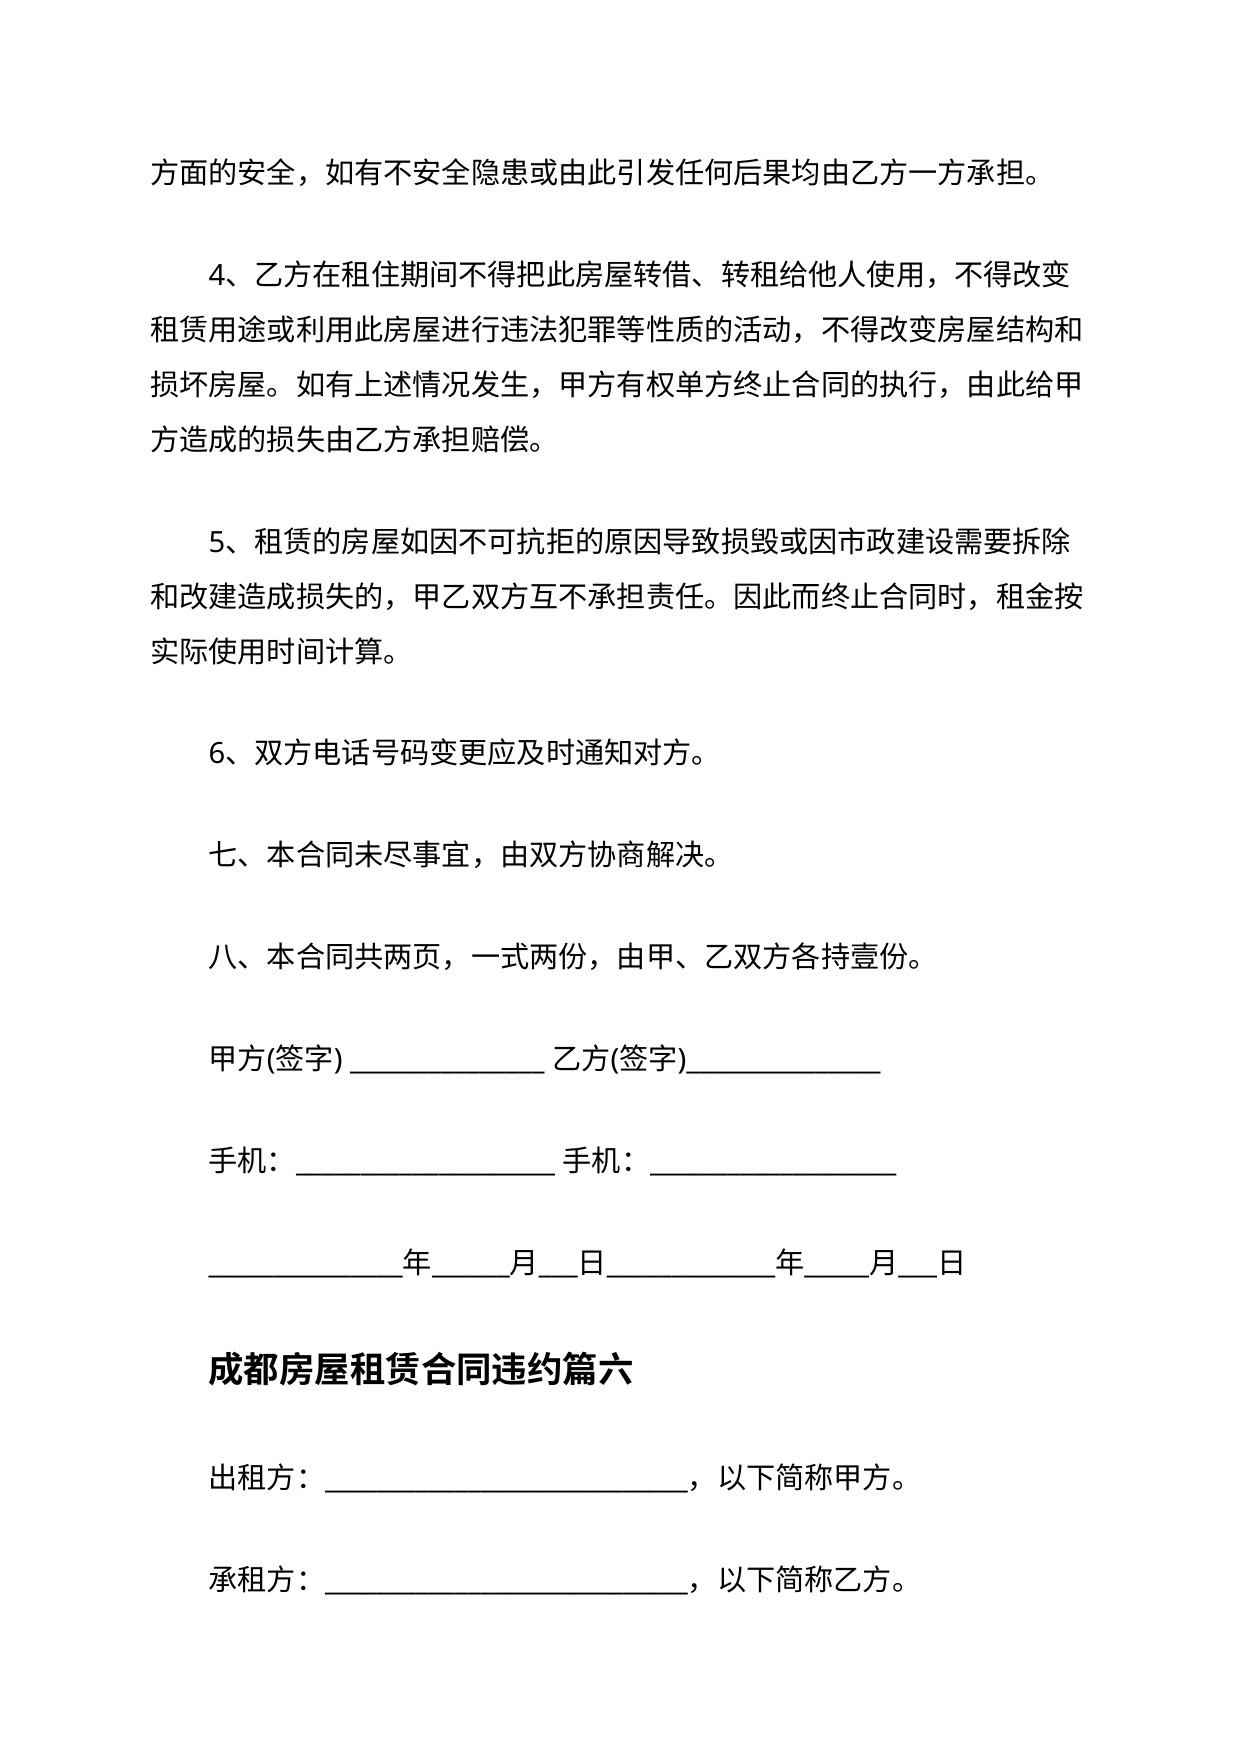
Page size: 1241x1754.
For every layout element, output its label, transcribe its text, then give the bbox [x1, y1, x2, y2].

text _______________年______月___日_____________年_____月___日 [150, 1239, 1090, 1282]
text 手机：____________________ 手机：___________________ [150, 1137, 1090, 1180]
text 6、双方电话号码变更应及时通知对方。 [150, 730, 1090, 772]
text 成都房屋租赁合同违约篇六 [150, 1341, 1090, 1393]
text 七、本合同未尽事宜，由双方协商解决。 [150, 832, 1090, 874]
text 出租方：____________________________，以下简称甲方。 [150, 1455, 1090, 1497]
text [150, 150, 1090, 192]
text 承租方：____________________________，以下简称乙方。 [150, 1557, 1090, 1599]
text 甲方(签字) _______________ 乙方(签字)_______________ [150, 1036, 1090, 1078]
text 4、乙方在租住期间不得把此房屋转借、转租给他人使用，不得改变租赁用途或利用此房屋进行违法犯罪等性质的活动，不得改变房屋结构和损坏房屋。如有上述情况发生，甲方有权单方终止合同的执行，由此给甲方造成的损失由乙方承担赔偿。 [150, 252, 1090, 459]
text 5、租赁的房屋如因不可抗拒的原因导致损毁或因市政建设需要拆除和改建造成损失的，甲乙双方互不承担责任。因此而终止合同时，租金按实际使用时间计算。 [150, 518, 1090, 671]
text 八、本合同共两页，一式两份，由甲、乙双方各持壹份。 [150, 934, 1090, 976]
